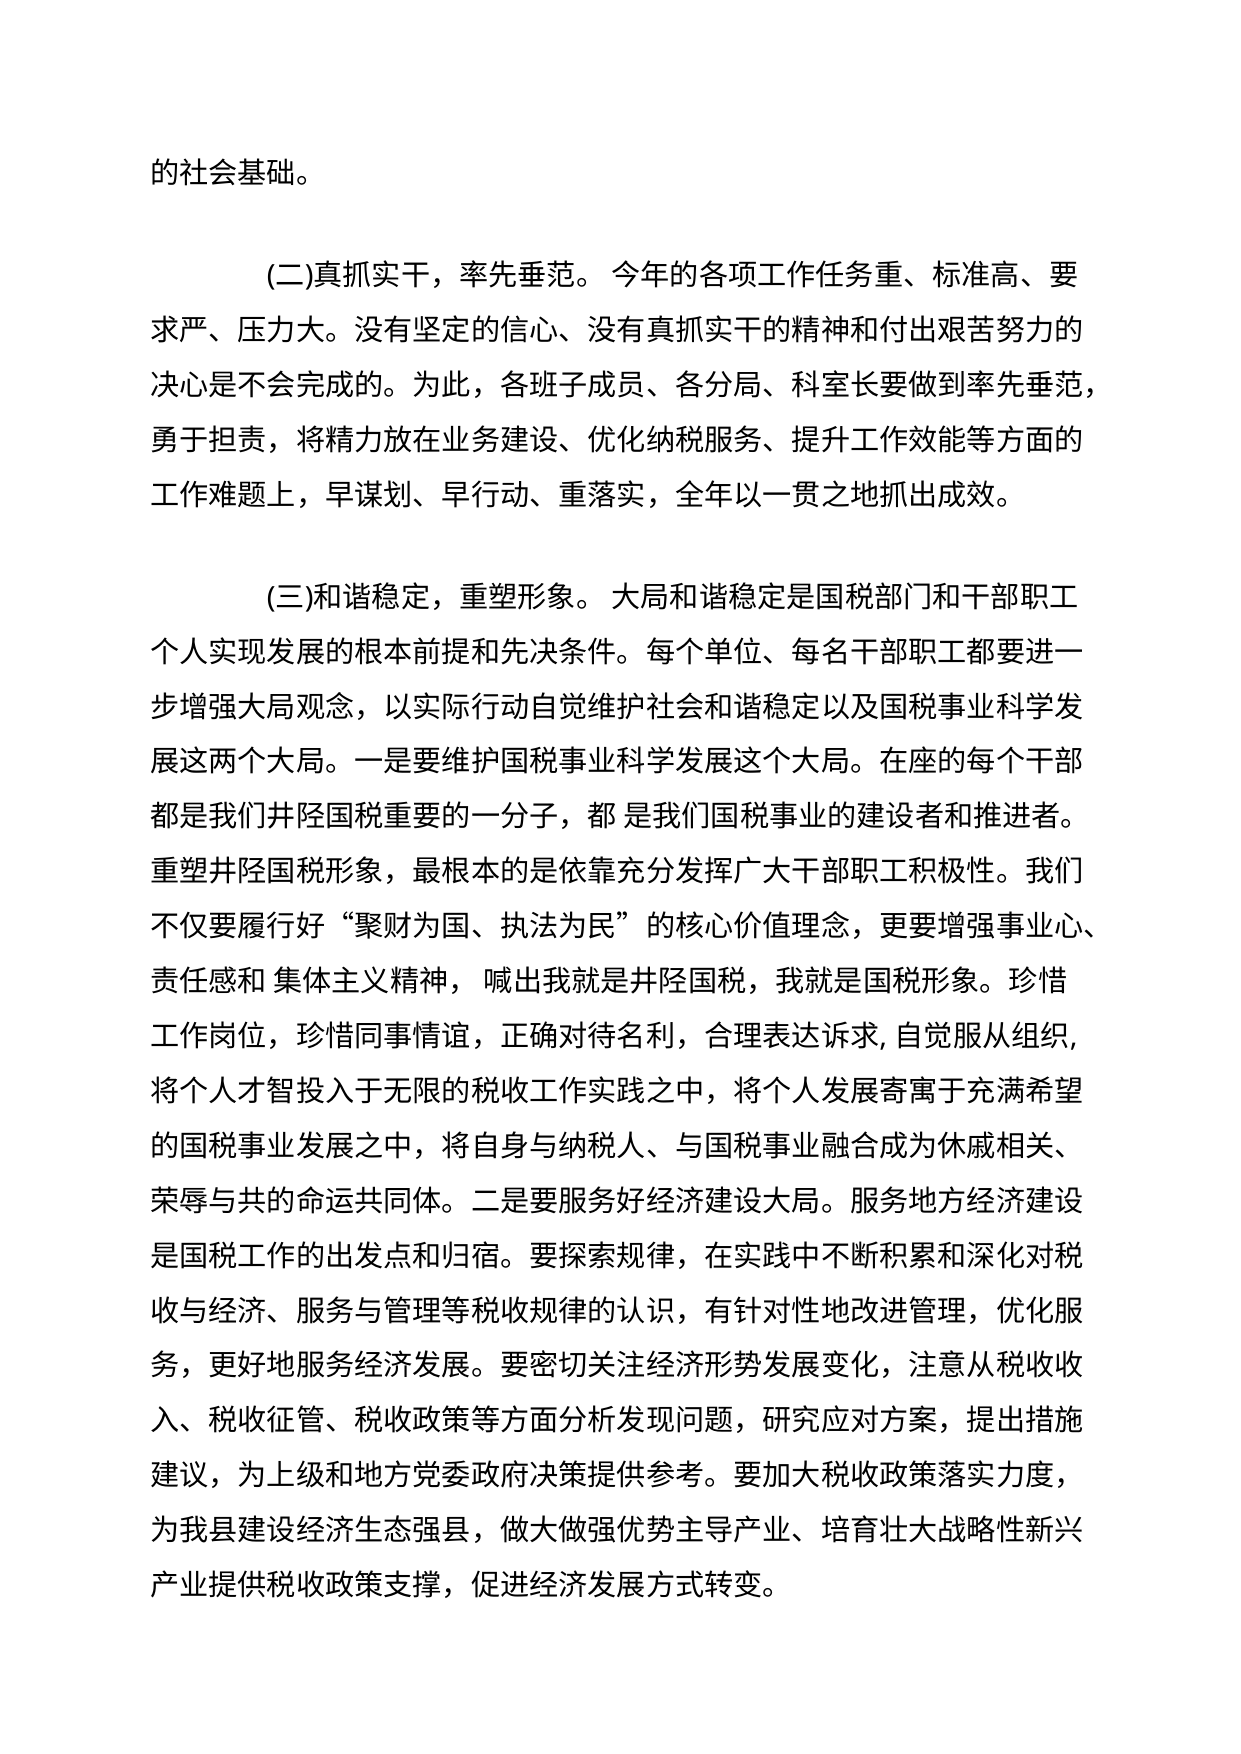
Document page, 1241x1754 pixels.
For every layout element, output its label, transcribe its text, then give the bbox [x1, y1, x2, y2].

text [150, 150, 1090, 192]
text (三)和谐稳定，重塑形象。 大局和谐稳定是国税部门和干部职工个人实现发展的根本前提和先决条件。每个单位、每名干部职工都要进一步增强大局观念，以实际行动自觉维护社会和谐稳定以及国税事业科学发展这两个大局。一是要维护国税事业科学发展这个大局。在座的每个干部都是我们井陉国税重要的一分子，都 是我们国税事业的建设者和推进者。重塑井陉国税形象，最根本的是依靠充分发挥广大干部职工积极性。我们不仅要履行好“聚财为国、执法为民”的核心价值理念，更要增强事业心、责任感和 集体主义精神， 喊出我就是井陉国税，我就是国税形象。珍惜工作岗位，珍惜同事情谊，正确对待名利，合理表达诉求, 自觉服从组织, 将个人才智投入于无限的税收工作实践之中，将个人发展寄寓于充满希望的国税事业发展之中，将自身与纳税人、与国税事业融合成为休戚相关、荣辱与共的命运共同体。二是要服务好经济建设大局。服务地方经济建设是国税工作的出发点和归宿。要探索规律，在实践中不断积累和深化对税收与经济、服务与管理等税收规律的认识，有针对性地改进管理，优化服务，更好地服务经济发展。要密切关注经济形势发展变化，注意从税收收入、税收征管、税收政策等方面分析发现问题，研究应对方案，提出措施建议，为上级和地方党委政府决策提供参考。要加大税收政策落实力度，为我县建设经济生态强县，做大做强优势主导产业、培育壮大战略性新兴产业提供税收政策支撑，促进经济发展方式转变。 [150, 573, 1090, 1604]
text (二)真抓实干，率先垂范。 今年的各项工作任务重、标准高、要求严、压力大。没有坚定的信心、没有真抓实干的精神和付出艰苦努力的决心是不会完成的。为此，各班子成员、各分局、科室长要做到率先垂范，勇于担责，将精力放在业务建设、优化纳税服务、提升工作效能等方面的工作难题上，早谋划、早行动、重落实，全年以一贯之地抓出成效。 [150, 252, 1090, 514]
